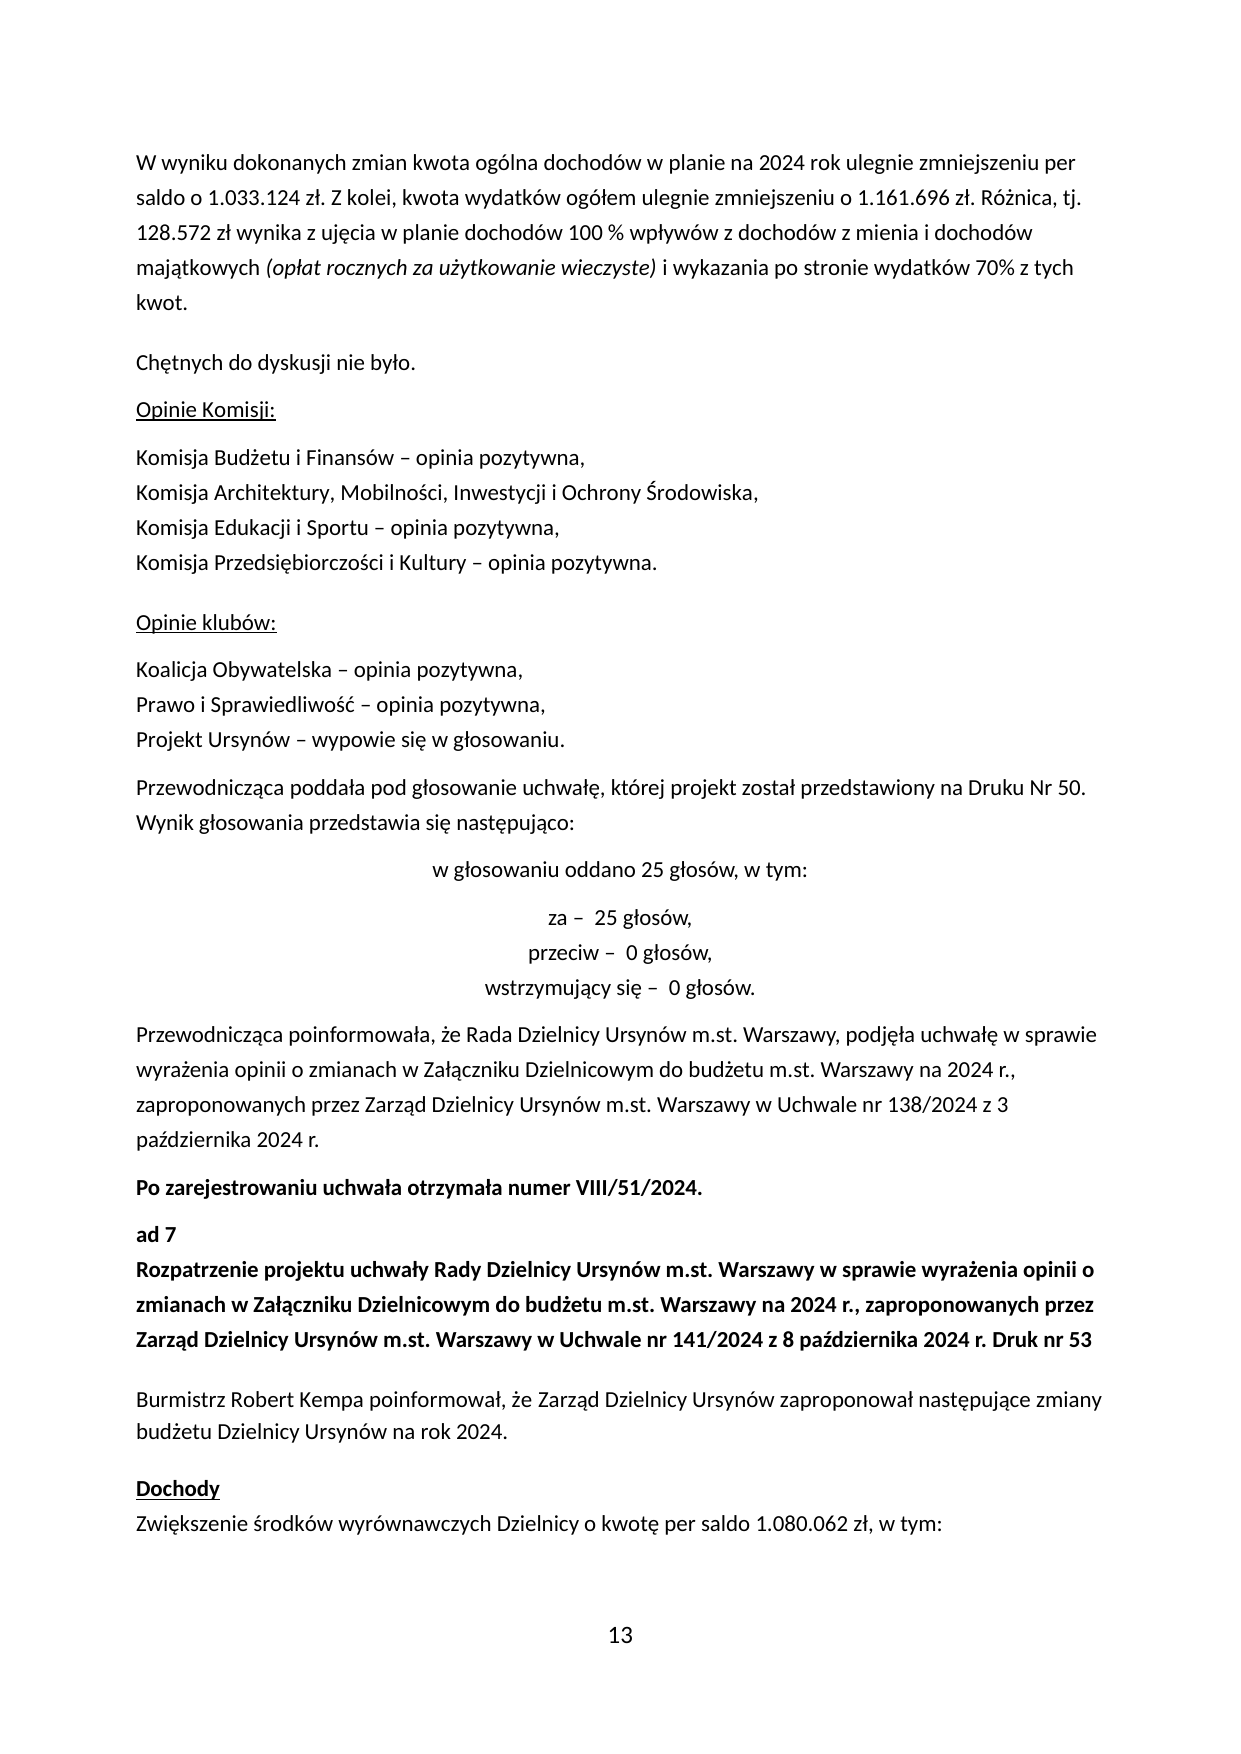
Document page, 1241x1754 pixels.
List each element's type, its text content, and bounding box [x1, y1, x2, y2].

text Po zarejestrowaniu uchwała otrzymała numer VIII/51/2024. [136, 1173, 1104, 1201]
text Komisja Przedsiębiorczości i Kultury – opinia pozytywna. [136, 548, 1104, 576]
text Rozpatrzenie projektu uchwały Rady Dzielnicy Ursynów m.st. Warszawy w sprawie wyrażenia opinii o zmianach w Załączniku Dzielnicowym do budżetu m.st. Warszawy na 2024 r., zaproponowanych przez Zarząd Dzielnicy Ursynów m.st. Warszawy w Uchwale nr 141/2024 z 8 października 2024 r. Druk nr 53 [136, 1255, 1104, 1353]
text Wynik głosowania przedstawia się następująco: [136, 808, 1104, 836]
text ad 7 [136, 1220, 1104, 1248]
text Opinie klubów: [136, 608, 1104, 636]
text Dochody [136, 1474, 1104, 1503]
text Komisja Architektury, Mobilności, Inwestycji i Ochrony Środowiska, [136, 478, 1104, 506]
text W wyniku dokonanych zmian kwota ogólna dochodów w planie na 2024 rok ulegnie zmniejszeniu per saldo o 1.033.124 zł. Z kolei, kwota wydatków ogółem ulegnie zmniejszeniu o 1.161.696 zł. Różnica, tj. 128.572 zł wynika z ujęcia w planie dochodów 100 % wpływów z dochodów z mienia i dochodów majątkowych (opłat rocznych za użytkowanie wieczyste) i wykazania po stronie wydatków 70% z tych kwot. [136, 148, 1104, 316]
text Przewodnicząca poinformowała, że Rada Dzielnicy Ursynów m.st. Warszawy, podjęła uchwałę w sprawie wyrażenia opinii o zmianach w Załączniku Dzielnicowym do budżetu m.st. Warszawy na 2024 r., zaproponowanych przez Zarząd Dzielnicy Ursynów m.st. Warszawy w Uchwale nr 138/2024 z 3 października 2024 r. [136, 1020, 1104, 1153]
text w głosowaniu oddano 25 głosów, w tym: [136, 855, 1104, 883]
text Komisja Edukacji i Sportu – opinia pozytywna, [136, 513, 1104, 541]
text Chętnych do dyskusji nie było. [136, 348, 1104, 376]
text Komisja Budżetu i Finansów – opinia pozytywna, [136, 443, 1104, 471]
text Zwiększenie środków wyrównawczych Dzielnicy o kwotę per saldo 1.080.062 zł, w tym: [136, 1509, 1104, 1538]
text Koalicja Obywatelska – opinia pozytywna, [136, 655, 1104, 683]
text Przewodnicząca poddała pod głosowanie uchwałę, której projekt został przedstawiony na Druku Nr 50. [136, 773, 1104, 801]
text Opinie Komisji: [136, 395, 1104, 423]
text Prawo i Sprawiedliwość – opinia pozytywna, [136, 690, 1104, 718]
text za – 25 głosów, przeciw – 0 głosów, wstrzymujący się – 0 głosów. [136, 903, 1104, 1001]
text Burmistrz Robert Kempa poinformował, że Zarząd Dzielnicy Ursynów zaproponował następujące zmiany budżetu Dzielnicy Ursynów na rok 2024. [136, 1385, 1104, 1445]
text Projekt Ursynów – wypowie się w głosowaniu. [136, 725, 1104, 753]
